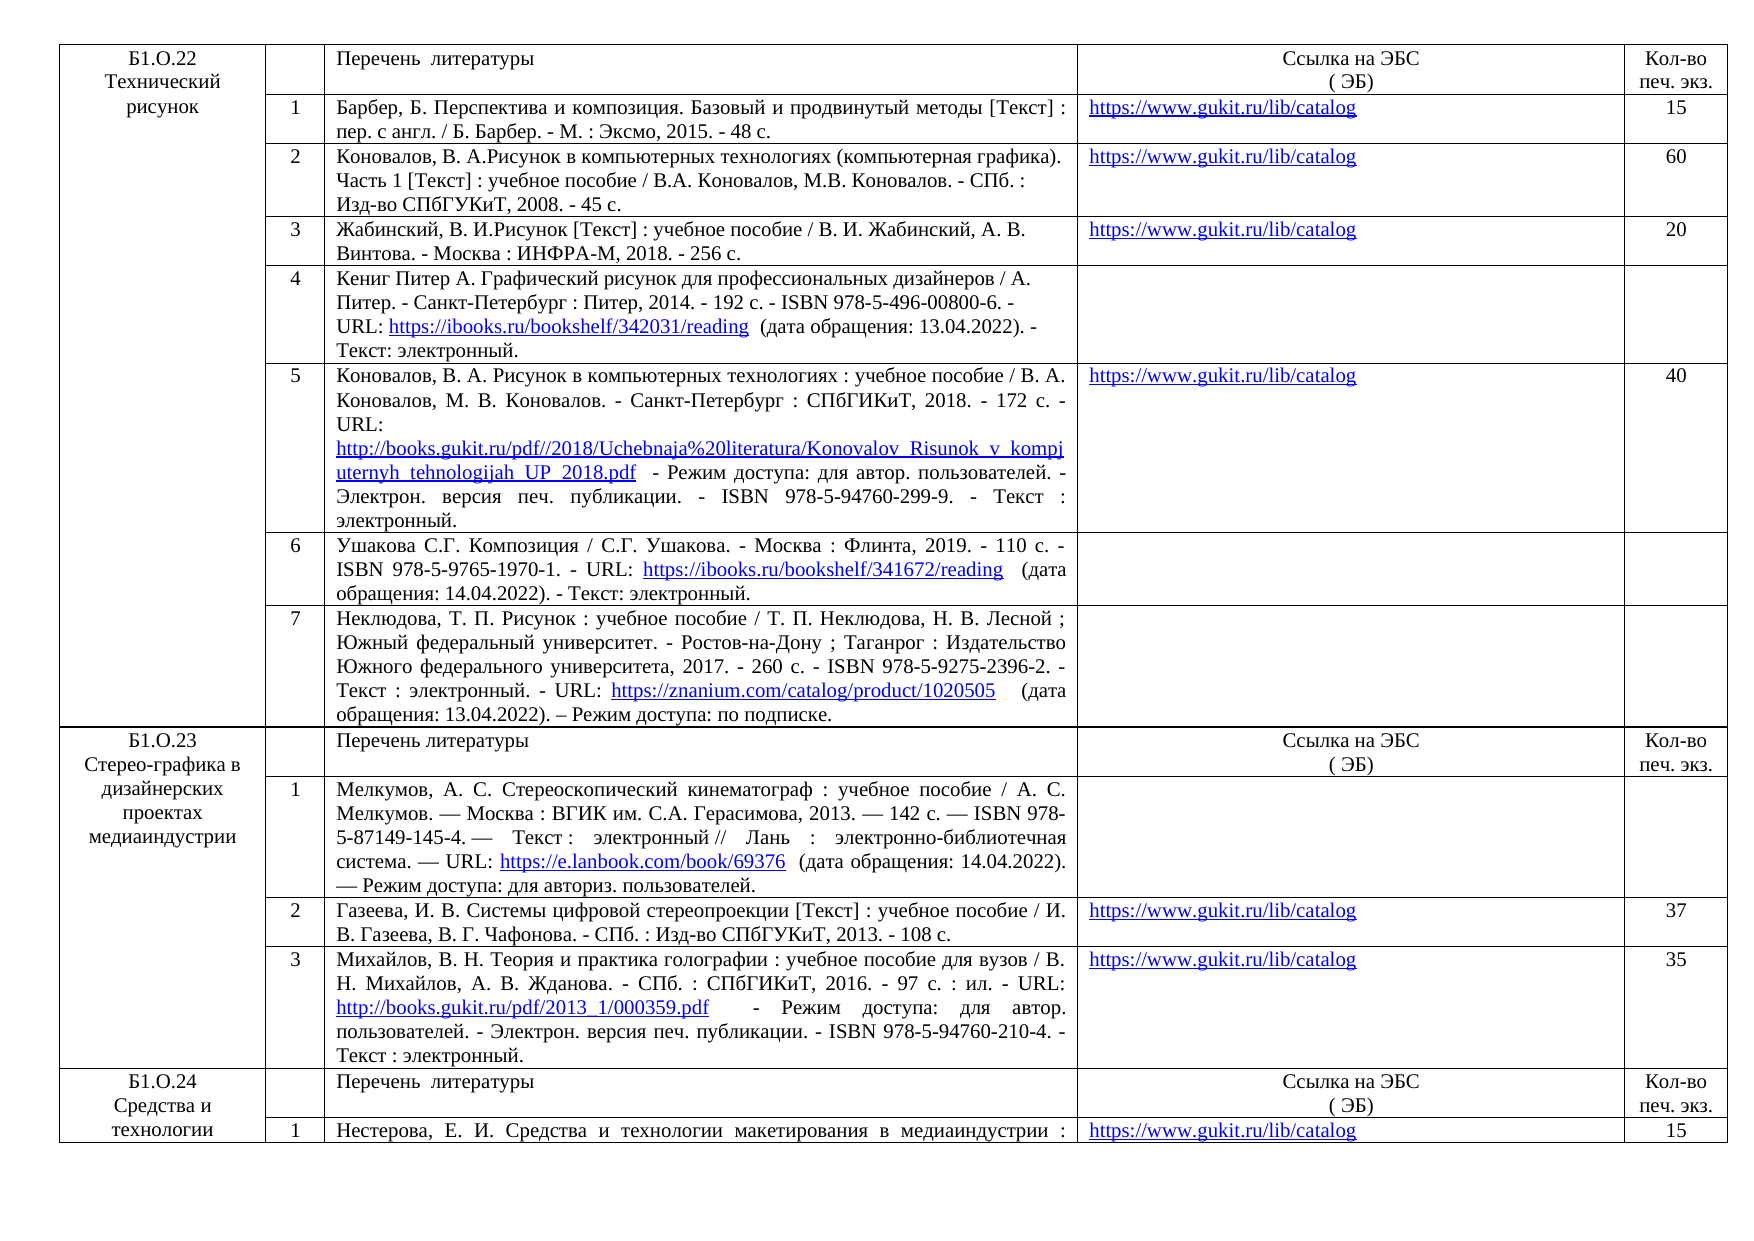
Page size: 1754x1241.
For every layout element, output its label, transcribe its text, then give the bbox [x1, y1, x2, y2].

table_cell 3 [266, 217, 324, 265]
table_cell Ссылка на ЭБС ( ЭБ) [1078, 728, 1624, 776]
table_cell 2 [266, 898, 324, 946]
table_cell Перечень литературы [325, 728, 1077, 776]
table_cell Михайлов, В. Н. Теория и практика голографии : учебное пособие для вузов / В. Н. Михайлов, А. В. Жданова. - СПб. : СПбГИКиТ, 2016. - 97 с. : ил. - URL: http://books.gukit.ru/pdf/2013_1/000359.pdf - Режим доступа: для автор. пользователей. - Электрон. версия печ. публикации. - ISBN 978-5-94760-210-4. - Текст : электронный. [325, 947, 1077, 1067]
table_cell Перечень литературы [325, 1069, 1077, 1117]
table_cell 15 [1625, 95, 1727, 143]
table_cell [1078, 606, 1624, 726]
table_cell Неклюдова, Т. П. Рисунок : учебное пособие / Т. П. Неклюдова, Н. В. Лесной ; Южный федеральный университет. - Ростов-на-Дону ; Таганрог : Издательство Южного федерального университета, 2017. - 260 с. - ISBN 978-5-9275-2396-2. - Текст : электронный. - URL: https://znanium.com/catalog/product/1020505 (дата обращения: 13.04.2022). – Режим доступа: по подписке. [325, 606, 1077, 726]
table_cell 37 [1625, 898, 1727, 946]
table_cell [1625, 533, 1727, 605]
table_cell 7 [266, 606, 324, 726]
table_cell [266, 728, 324, 776]
table_cell 1 [266, 95, 324, 143]
table_cell Б1.О.22 Технический рисунок [60, 45, 265, 726]
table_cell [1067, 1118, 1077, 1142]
table_cell Ушакова С.Г. Композиция / С.Г. Ушакова. - Москва : Флинта, 2019. - 110 с. - ISBN 978-5-9765-1970-1. - URL: https://ibooks.ru/bookshelf/341672/reading (дата обращения: 14.04.2022). - Текст: электронный. [325, 533, 1077, 605]
table_cell [266, 45, 324, 93]
table_cell 6 [266, 533, 324, 605]
table_cell 1 [266, 1118, 324, 1142]
table_cell 60 [1625, 144, 1727, 216]
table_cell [1078, 95, 1624, 143]
table_cell [1078, 777, 1624, 897]
table_cell https://www.gukit.ru/lib/catalog [1078, 947, 1624, 1067]
table_cell Коновалов, В. А.Рисунок в компьютерных технологиях (компьютерная графика). Часть 1 [Текст] : учебное пособие / В.А. Коновалов, М.В. Коновалов. - СПб. : Изд-во СПбГУКиТ, 2008. - 45 с. [325, 144, 1077, 216]
table_cell https://www.gukit.ru/lib/catalog [1078, 364, 1624, 532]
table_cell [1625, 777, 1727, 897]
table_cell 3 [266, 947, 324, 1067]
table_cell Ссылка на ЭБС ( ЭБ) [1078, 45, 1624, 93]
table_cell [1625, 606, 1727, 726]
table_cell https://www.gukit.ru/lib/catalog [1078, 898, 1624, 946]
table_cell [1078, 266, 1624, 362]
table_cell Мелкумов, А. С. Стереоскопический кинематограф : учебное пособие / А. С. Мелкумов. — Москва : ВГИК им. С.А. Герасимова, 2013. — 142 с. — ISBN 978-5-87149-145-4. — Текст : электронный // Лань : электронно-библиотечная система. — URL: https://e.lanbook.com/book/69376 (дата обращения: 14.04.2022). — Режим доступа: для авториз. пользователей. [325, 777, 1077, 897]
table_cell Кол-во печ. экз. [1625, 1069, 1727, 1117]
table_cell Ссылка на ЭБС ( ЭБ) [1078, 1069, 1624, 1117]
table_cell 40 [1625, 364, 1727, 532]
table_cell 35 [1625, 947, 1727, 1067]
table_cell https://www.gukit.ru/lib/catalog [1078, 144, 1624, 216]
table_cell 2 [266, 144, 324, 216]
table_cell 5 [266, 364, 324, 532]
table_cell Кол-во печ. экз. [1625, 45, 1727, 93]
table_cell Жабинский, В. И.Рисунок [Текст] : учебное пособие / В. И. Жабинский, А. В. Винтова. - Москва : ИНФРА-М, 2018. - 256 с. [325, 217, 1077, 265]
table_cell Б1.О.23 Стерео-графика в дизайнерских проектах медиаиндустрии [60, 728, 265, 1067]
table_cell [1625, 266, 1727, 362]
table_cell 4 [266, 266, 324, 362]
table_cell Газеева, И. В. Системы цифровой стереопроекции [Текст] : учебное пособие / И. В. Газеева, В. Г. Чафонова. - СПб. : Изд-во СПбГУКиТ, 2013. - 108 с. [325, 898, 1077, 946]
table_cell Кениг Питер А. Графический рисунок для профессиональных дизайнеров / А. Питер. - Санкт-Петербург : Питер, 2014. - 192 с. - ISBN 978-5-496-00800-6. - URL: https://ibooks.ru/bookshelf/342031/reading (дата обращения: 13.04.2022). - Текст: электронный. [325, 266, 1077, 362]
table_cell Коновалов, В. А. Рисунок в компьютерных технологиях : учебное пособие / В. А. Коновалов, М. В. Коновалов. - Санкт-Петербург : СПбГИКиТ, 2018. - 172 с. - URL: http://books.gukit.ru/pdf//2018/Uchebnaja%20literatura/Konovalov_Risunok_v_kompjuternyh_tehnologijah_UP_2018.pdf - Режим доступа: для автор. пользователей. - Электрон. версия печ. публикации. - ISBN 978-5-94760-299-9. - Текст : электронный. [325, 364, 1077, 532]
table_cell Барбер, Б. Перспектива и композиция. Базовый и продвинутый методы [Текст] : пер. с англ. / Б. Барбер. - М. : Эксмо, 2015. - 48 с. [325, 95, 1077, 143]
table_cell [1078, 533, 1624, 605]
table_cell https://www.gukit.ru/lib/catalog [1078, 217, 1624, 265]
table_cell 15 [1625, 1118, 1727, 1142]
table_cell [1078, 1118, 1624, 1142]
table_cell Б1.О.24 Средства и технологии макетирования в медиаиндустрии [60, 1069, 265, 1142]
table_cell 20 [1625, 217, 1727, 265]
table_cell [266, 1069, 324, 1117]
table_cell Перечень литературы [325, 45, 1077, 93]
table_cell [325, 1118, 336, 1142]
table_cell 1 [266, 777, 324, 897]
table_cell Кол-во печ. экз. [1625, 728, 1727, 776]
